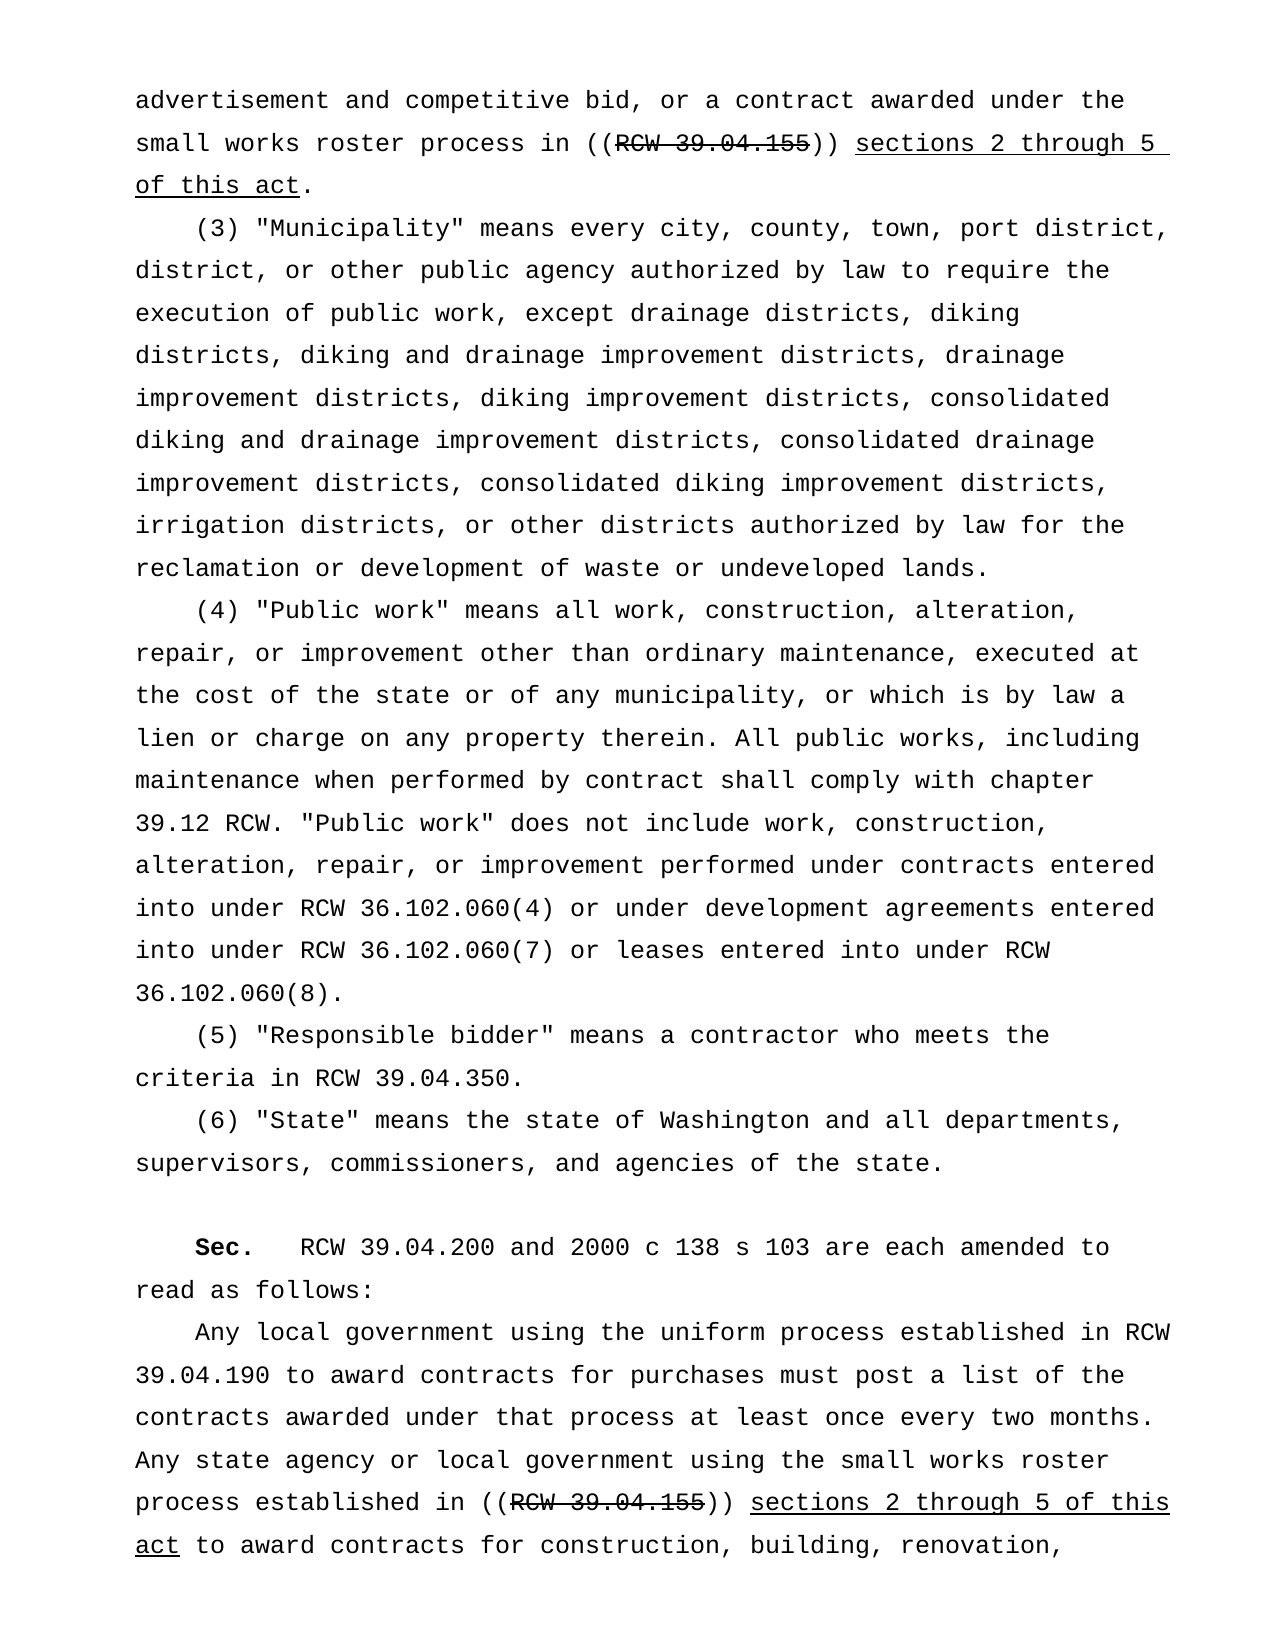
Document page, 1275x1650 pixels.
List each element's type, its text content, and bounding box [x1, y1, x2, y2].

text Sec. RCW 39.04.200 and 2000 c 138 s 103 are each amended to read as follows: [135, 1222, 1170, 1307]
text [135, 1307, 1170, 1562]
text (4) "Public work" means all work, construction, alteration, repair, or improvement other than ordinary maintenance, executed at the cost of the state or of any municipality, or which is by law a lien or charge on any property therein. All public works, including maintenance when performed by contract shall comply with chapter 39.12 RCW. "Public work" does not include work, construction, alteration, repair, or improvement performed under contracts entered into under RCW 36.102.060(4) or under development agreements entered into under RCW 36.102.060(7) or leases entered into under RCW 36.102.060(8). [135, 585, 1170, 1010]
text (5) "Responsible bidder" means a contractor who meets the criteria in RCW 39.04.350. [135, 1010, 1170, 1095]
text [135, 75, 1170, 202]
text (3) "Municipality" means every city, county, town, port district, district, or other public agency authorized by law to require the execution of public work, except drainage districts, diking districts, diking and drainage improvement districts, drainage improvement districts, diking improvement districts, consolidated diking and drainage improvement districts, consolidated drainage improvement districts, consolidated diking improvement districts, irrigation districts, or other districts authorized by law for the reclamation or development of waste or undeveloped lands. [135, 202, 1170, 585]
text (6) "State" means the state of Washington and all departments, supervisors, commissioners, and agencies of the state. [135, 1095, 1170, 1180]
